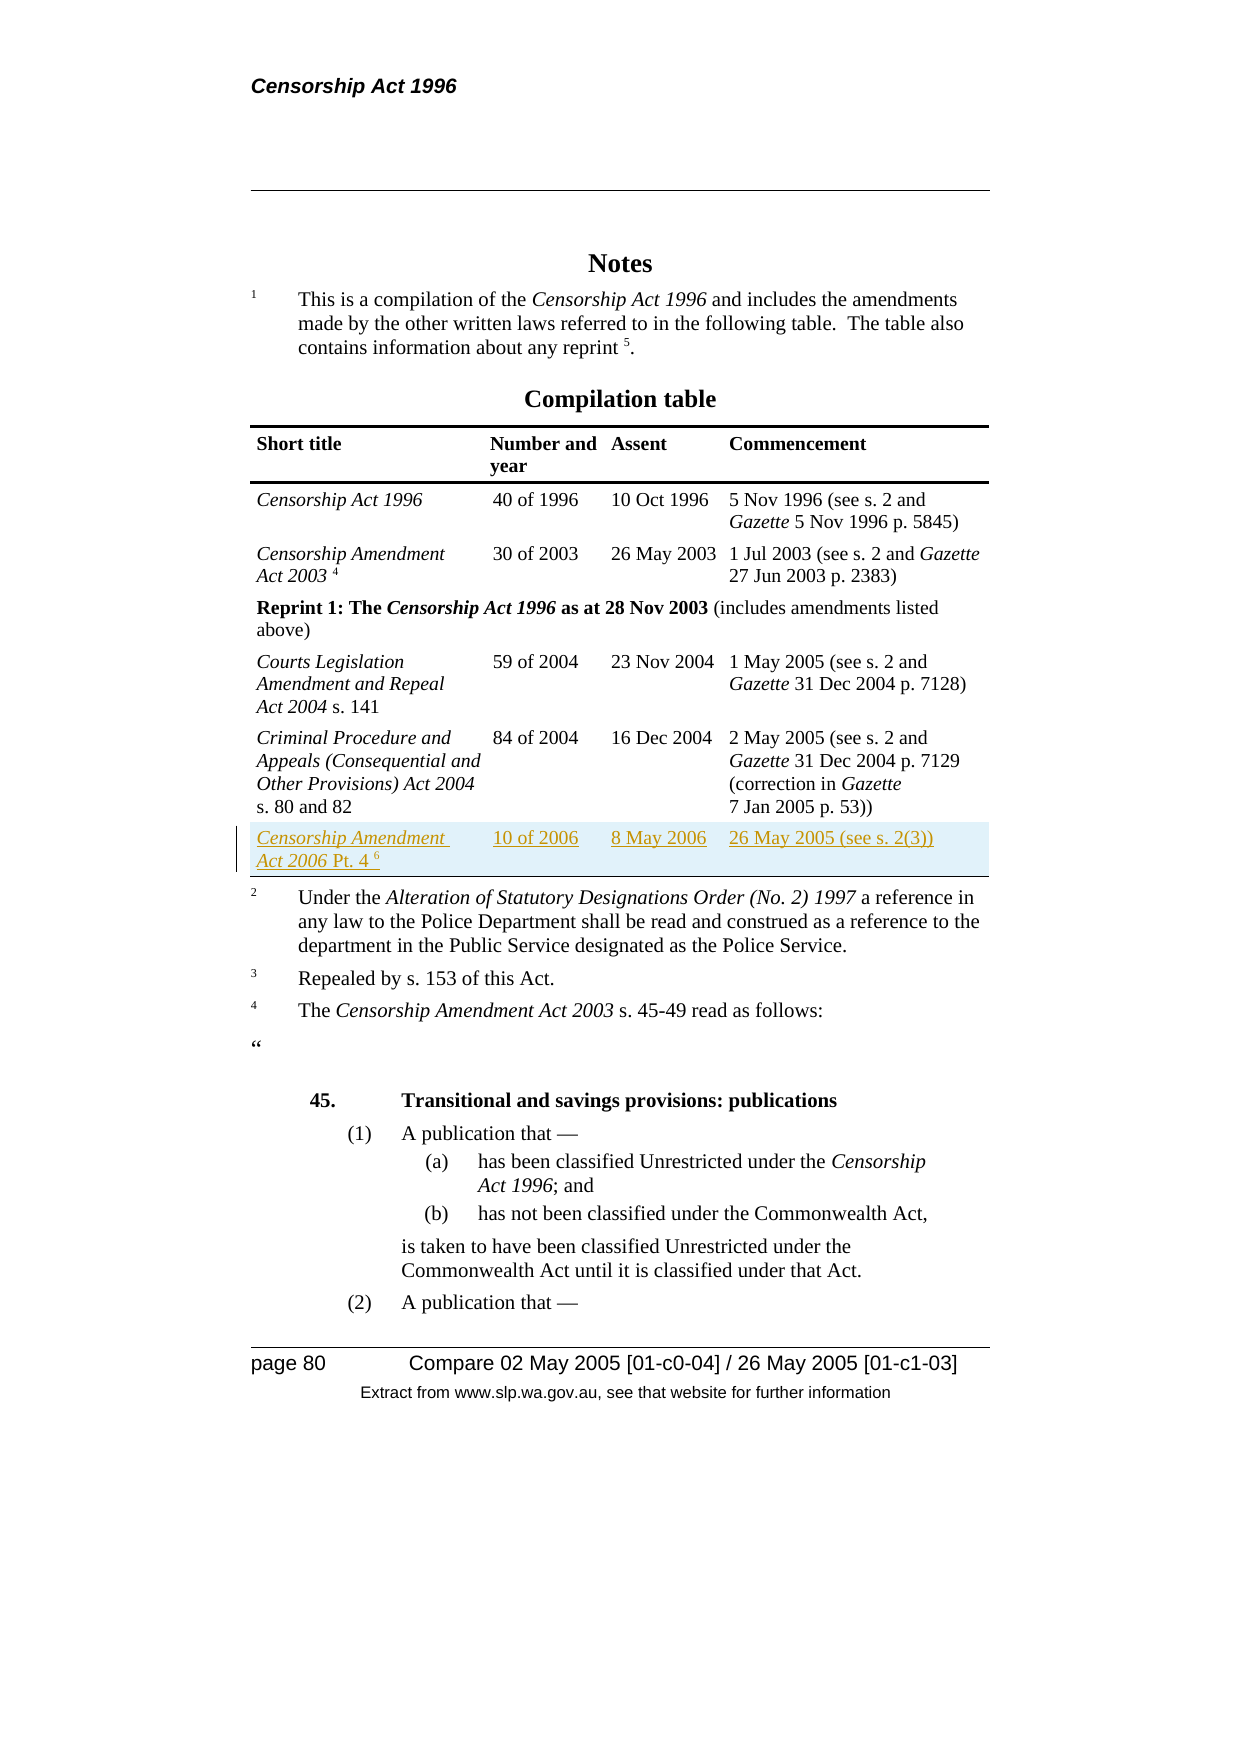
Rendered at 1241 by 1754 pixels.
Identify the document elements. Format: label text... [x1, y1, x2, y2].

text (a) has been classified Unrestricted under the Censorship Act 1996; and [389, 1149, 960, 1197]
table_cell 23 Nov 2004 [605, 645, 723, 722]
table_cell 5 Nov 1996 (see s. 2 and Gazette 5 Nov 1996 p. 5845) [723, 484, 989, 537]
text “ [251, 1034, 990, 1063]
text is taken to have been classified Unrestricted under the Commonwealth Act until it is classified under that Act. [312, 1234, 960, 1282]
subtitle 45. Transitional and savings provisions: publications [309, 1088, 960, 1112]
table_cell 26 May 2003 [605, 538, 723, 591]
table_cell 10 Oct 1996 [605, 484, 723, 537]
table_cell 30 of 2003 [487, 538, 605, 591]
table_cell 1 May 2005 (see s. 2 and Gazette 31 Dec 2004 p. 7128) [723, 645, 989, 722]
table_cell 2 May 2005 (see s. 2 and Gazette 31 Dec 2004 p. 7129 (correction in Gazette 7 Jan 2005 p. 53)) [723, 722, 989, 822]
text 4 The Censorship Amendment Act 2003 s. 45-49 read as follows: [251, 998, 990, 1022]
table_cell Censorship Amendment Act 2003 4 [250, 538, 487, 591]
text 1 This is a compilation of the Censorship Act 1996 and includes the amendments made by the other written laws referred to in the following table. The table also contains information about any reprint 5. [251, 287, 990, 359]
table_header Commencement [723, 428, 989, 481]
table_cell 84 of 2004 [487, 722, 605, 822]
table_cell Reprint 1: The Censorship Act 1996 as at 28 Nov 2003 (includes amendments listed above) [250, 591, 989, 645]
text 2 Under the Alteration of Statutory Designations Order (No. 2) 1997 a reference in any law to the Police Department shall be read and construed as a reference to the department in the Public Service designated as the Police Service. [251, 885, 990, 957]
table_cell Censorship Act 1996 [250, 484, 487, 537]
subtitle Compilation table [251, 384, 990, 413]
text (b) has not been classified under the Commonwealth Act, [389, 1201, 960, 1225]
table_cell Criminal Procedure and Appeals (Consequential and Other Provisions) Act 2004 s. 80 and 82 [250, 722, 487, 822]
table_header Short title [250, 428, 487, 481]
subtitle Notes [251, 247, 990, 279]
table_header Assent [605, 428, 723, 481]
table_header Number and year [487, 428, 605, 481]
table_cell Courts Legislation Amendment and Repeal Act 2004 s. 141 [250, 645, 487, 722]
table_cell 1 Jul 2003 (see s. 2 and Gazette 27 Jun 2003 p. 2383) [723, 538, 989, 591]
table_cell 40 of 1996 [487, 484, 605, 537]
text 3 Repealed by s. 153 of this Act. [251, 966, 990, 990]
table_cell 59 of 2004 [487, 645, 605, 722]
text (1) A publication that — [312, 1121, 960, 1145]
text (2) A publication that — [312, 1290, 960, 1314]
table_cell 16 Dec 2004 [605, 722, 723, 822]
